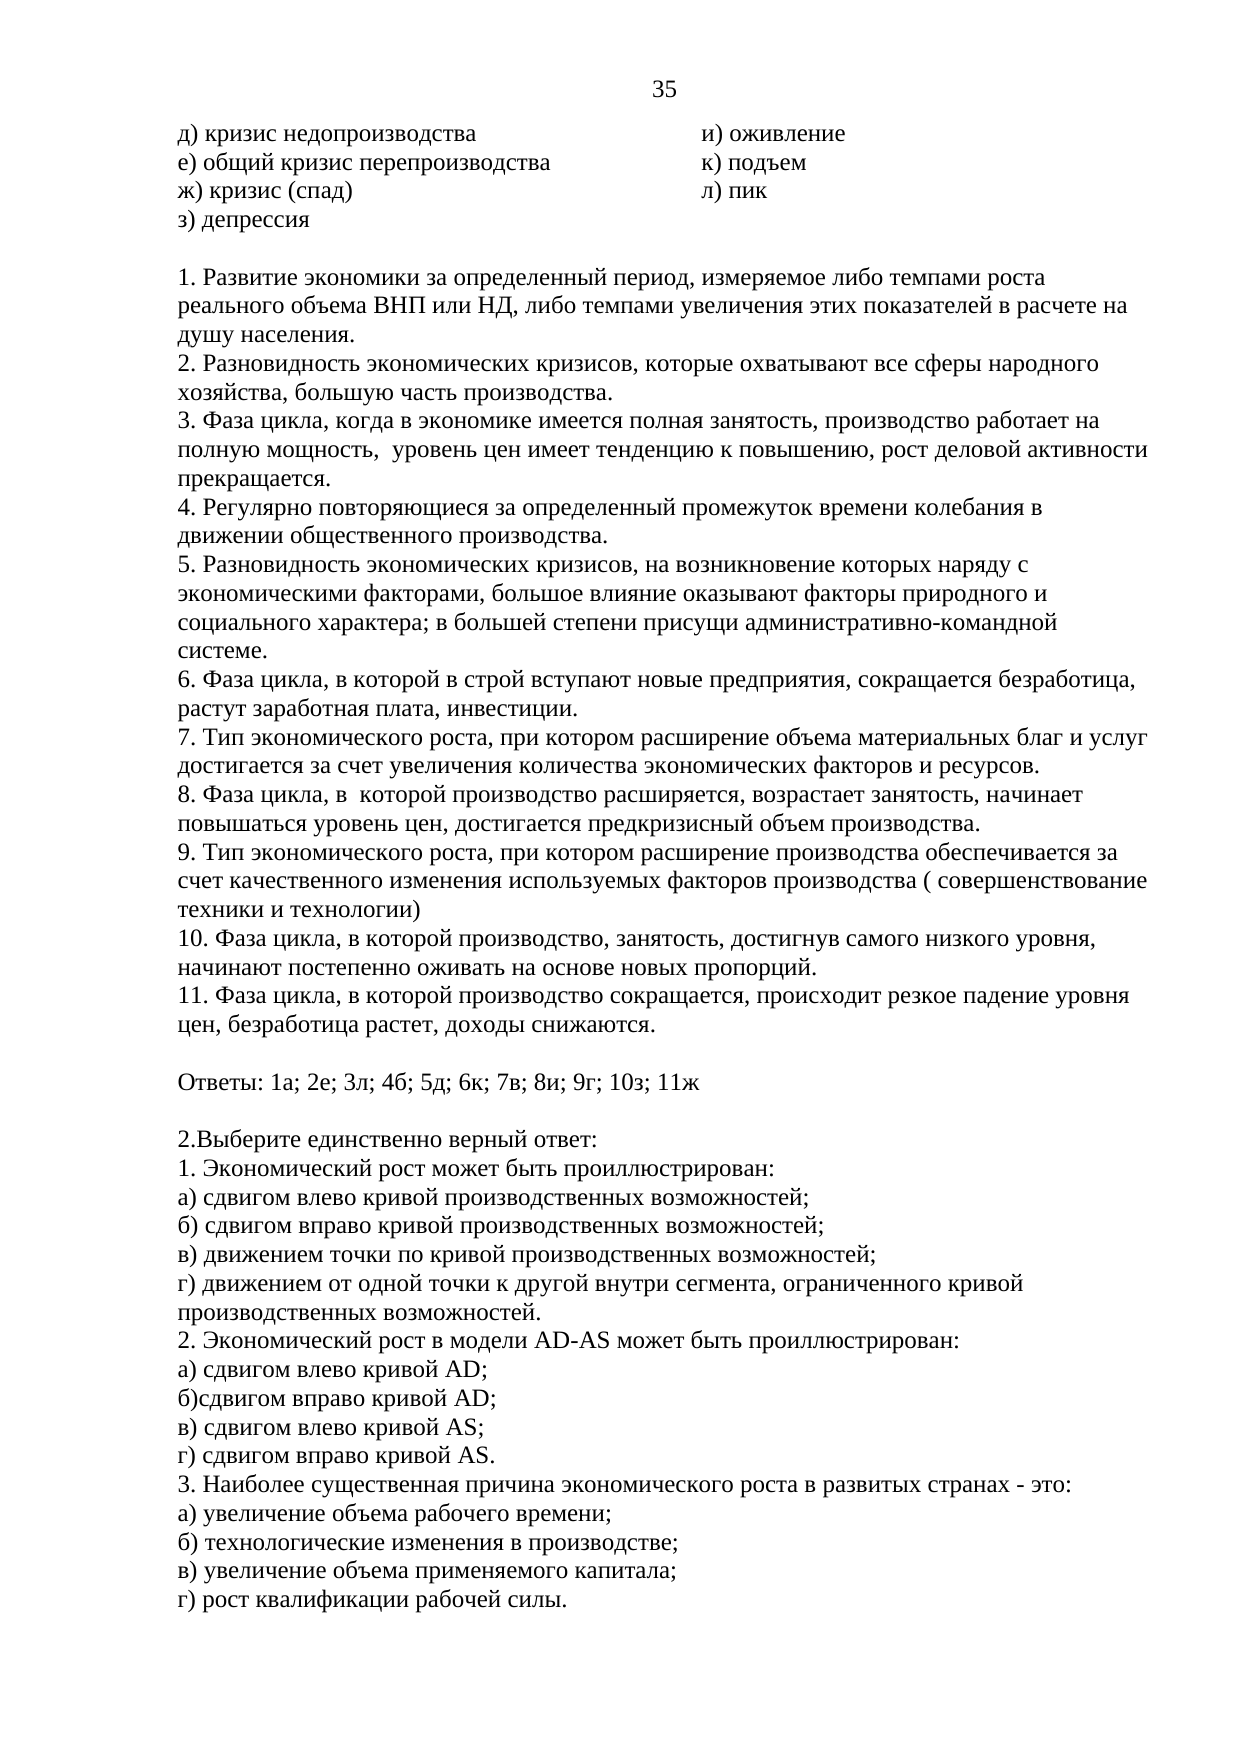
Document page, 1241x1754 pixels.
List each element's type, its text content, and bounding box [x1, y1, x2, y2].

text а) сдвигом влево кривой производственных возможностей; [177, 1182, 1152, 1211]
text Ответы: 1а; 2е; 3л; 4б; 5д; 6к; 7в; 8и; 9г; 10з; 11ж [177, 1067, 1152, 1096]
text г) сдвигом вправо кривой AS. [177, 1441, 1152, 1469]
text 1. Развитие экономики за определенный период, измеряемое либо темпами роста реального объема ВНП или НД, либо темпами увеличения этих показателей в расчете на душу населения. [177, 262, 1152, 348]
text з) депрессия [177, 204, 627, 233]
text 4. Регулярно повторяющиеся за определенный промежуток времени колебания в движении общественного производства. [177, 492, 1152, 549]
text 7. Тип экономического роста, при котором расширение объема материальных благ и услуг достигается за счет увеличения количества экономических факторов и ресурсов. [177, 722, 1152, 779]
text 2. Разновидность экономических кризисов, которые охватывают все сферы народного хозяйства, большую часть производства. [177, 348, 1152, 406]
text и) оживление [701, 118, 1152, 147]
text в) сдвигом влево кривой AS; [177, 1412, 1152, 1441]
text 10. Фаза цикла, в которой производство, занятость, достигнув самого низкого уровня, начинают постепенно оживать на основе новых пропорций. [177, 923, 1152, 981]
text г) рост квалификации рабочей силы. [177, 1584, 1152, 1613]
text 11. Фаза цикла, в которой производство сокращается, происходит резкое падение уровня цен, безработица растет, доходы снижаются. [177, 981, 1152, 1038]
text 3. Фаза цикла, когда в экономике имеется полная занятость, производство работает на полную мощность, уровень цен имеет тенденцию к повышению, рост деловой активности прекращается. [177, 406, 1152, 492]
text 9. Тип экономического роста, при котором расширение производства обеспечивается за счет качественного изменения используемых факторов производства ( совершенствование техники и технологии) [177, 837, 1152, 923]
text 6. Фаза цикла, в которой в строй вступают новые предприятия, сокращается безработица, растут заработная плата, инвестиции. [177, 664, 1152, 722]
text ж) кризис (спад) [177, 176, 627, 204]
text 1. Экономический рост может быть проиллюстрирован: [177, 1153, 1152, 1182]
text 2.Выберите единственно верный ответ: [177, 1124, 1152, 1153]
text а) увеличение объема рабочего времени; [177, 1498, 1152, 1527]
text 5. Разновидность экономических кризисов, на возникновение которых наряду с экономическими факторами, большое влияние оказывают факторы природного и социального характера; в большей степени присущи административно-командной системе. [177, 549, 1152, 664]
text б) технологические изменения в производстве; [177, 1527, 1152, 1556]
text 2. Экономический рост в модели AD-AS может быть проиллюстрирован: [177, 1326, 1152, 1354]
text 3. Наиболее существенная причина экономического роста в развитых странах - это: [177, 1469, 1152, 1498]
text а) сдвигом влево кривой AD; [177, 1354, 1152, 1383]
text в) движением точки по кривой производственных возможностей; [177, 1239, 1152, 1268]
text б)сдвигом вправо кривой AD; [177, 1383, 1152, 1412]
text в) увеличение объема применяемого капитала; [177, 1556, 1152, 1584]
text б) сдвигом вправо кривой производственных возможностей; [177, 1211, 1152, 1239]
text 8. Фаза цикла, в которой производство расширяется, возрастает занятость, начинает повышаться уровень цен, достигается предкризисный объем производства. [177, 779, 1152, 837]
text л) пик [701, 176, 1152, 204]
text д) кризис недопроизводства [177, 118, 627, 147]
text к) подъем [701, 147, 1152, 176]
text г) движением от одной точки к другой внутри сегмента, ограниченного кривой производственных возможностей. [177, 1268, 1152, 1326]
text е) общий кризис перепроизводства [177, 147, 627, 176]
